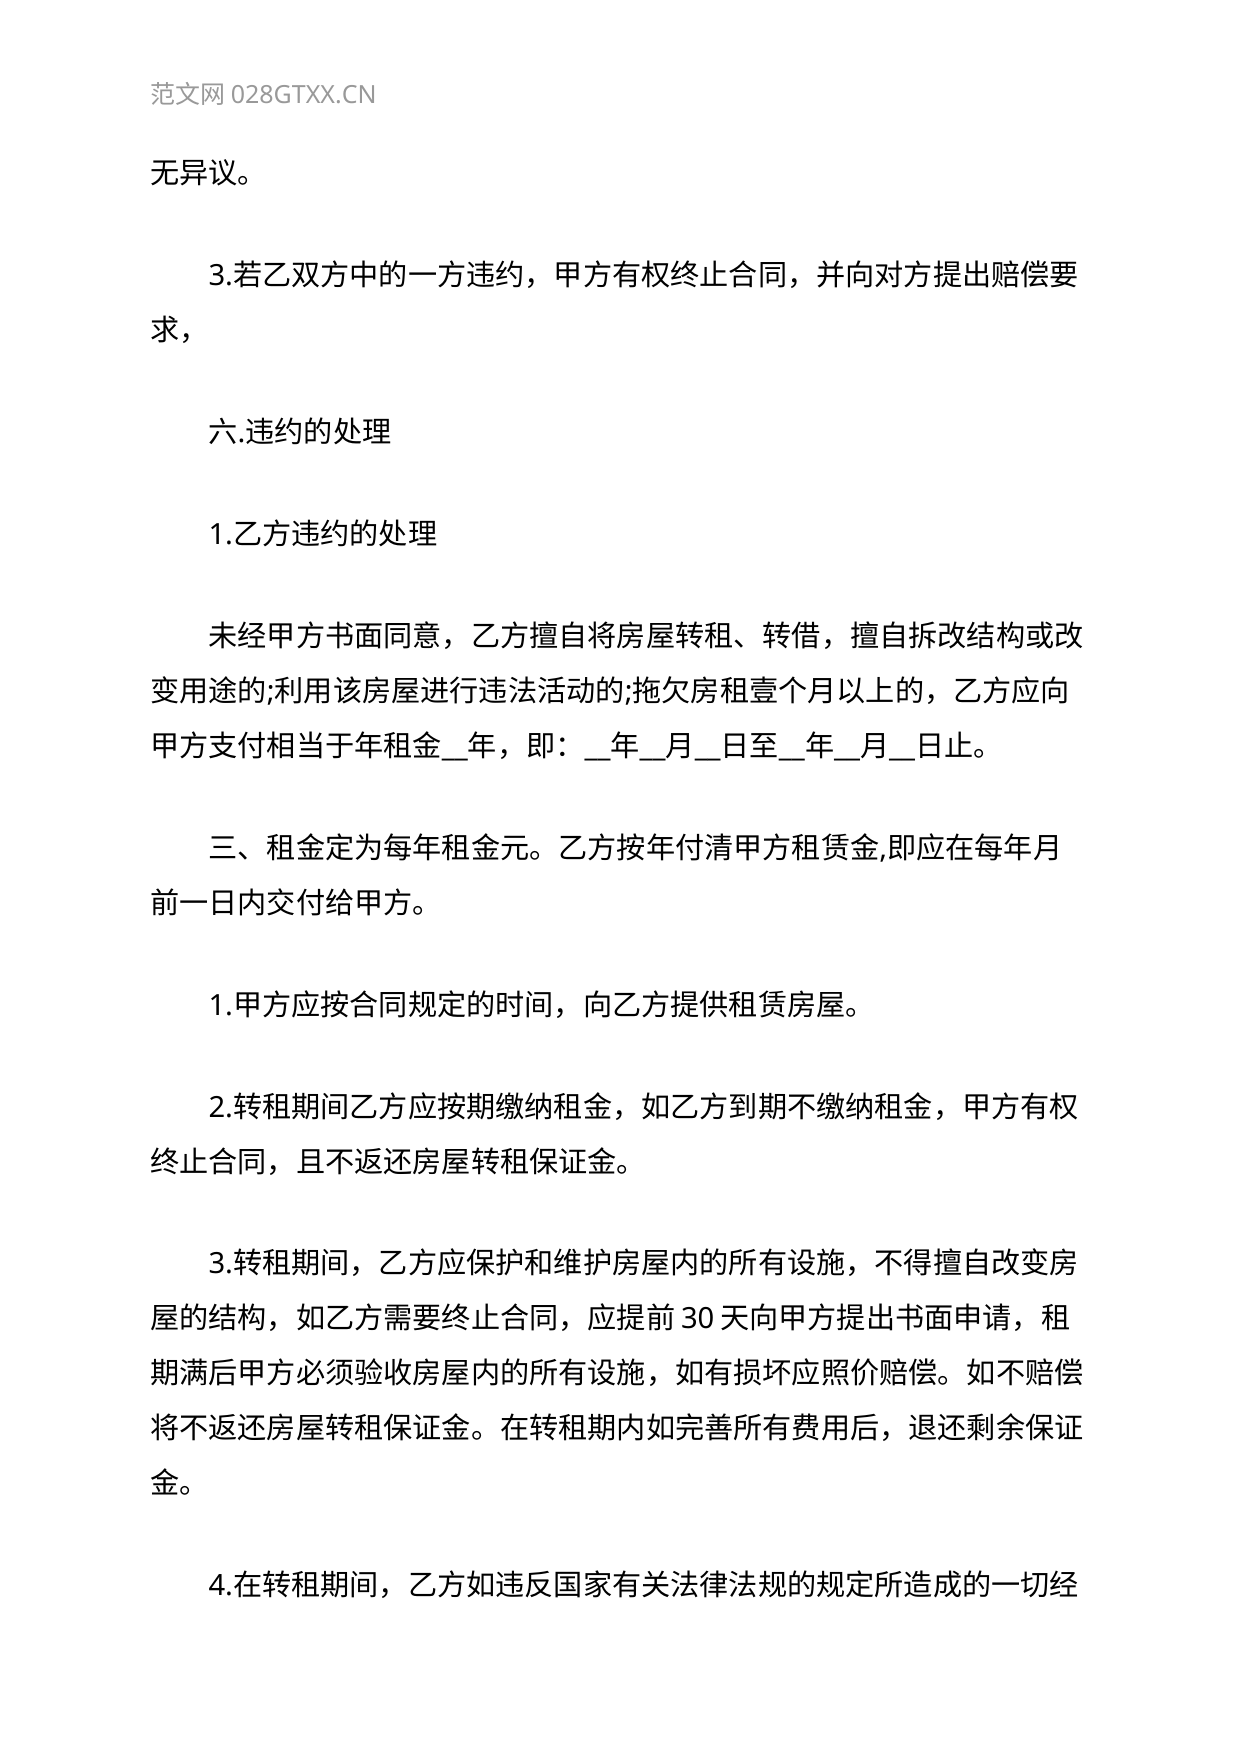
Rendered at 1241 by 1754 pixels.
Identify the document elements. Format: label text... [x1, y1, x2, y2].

text 1.乙方违约的处理 [150, 511, 1090, 553]
text 未经甲方书面同意，乙方擅自将房屋转租、转借，擅自拆改结构或改变用途的;利用该房屋进行违法活动的;拖欠房租壹个月以上的，乙方应向甲方支付相当于年租金__年，即：__年__月__日至__年__月__日止。 [150, 612, 1090, 765]
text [150, 1561, 1090, 1604]
text 三、租金定为每年租金元。乙方按年付清甲方租赁金,即应在每年月前一日内交付给甲方。 [150, 824, 1090, 922]
text 3.若乙双方中的一方违约，甲方有权终止合同，并向对方提出赔偿要求， [150, 252, 1090, 349]
text 3.转租期间，乙方应保护和维护房屋内的所有设施，不得擅自改变房屋的结构，如乙方需要终止合同，应提前30天向甲方提出书面申请，租期满后甲方必须验收房屋内的所有设施，如有损坏应照价赔偿。如不赔偿将不返还房屋转租保证金。在转租期内如完善所有费用后，退还剩余保证金。 [150, 1240, 1090, 1502]
text 1.甲方应按合同规定的时间，向乙方提供租赁房屋。 [150, 981, 1090, 1023]
text 2.转租期间乙方应按期缴纳租金，如乙方到期不缴纳租金，甲方有权终止合同，且不返还房屋转租保证金。 [150, 1083, 1090, 1180]
text 六.违约的处理 [150, 408, 1090, 451]
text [150, 150, 1090, 192]
